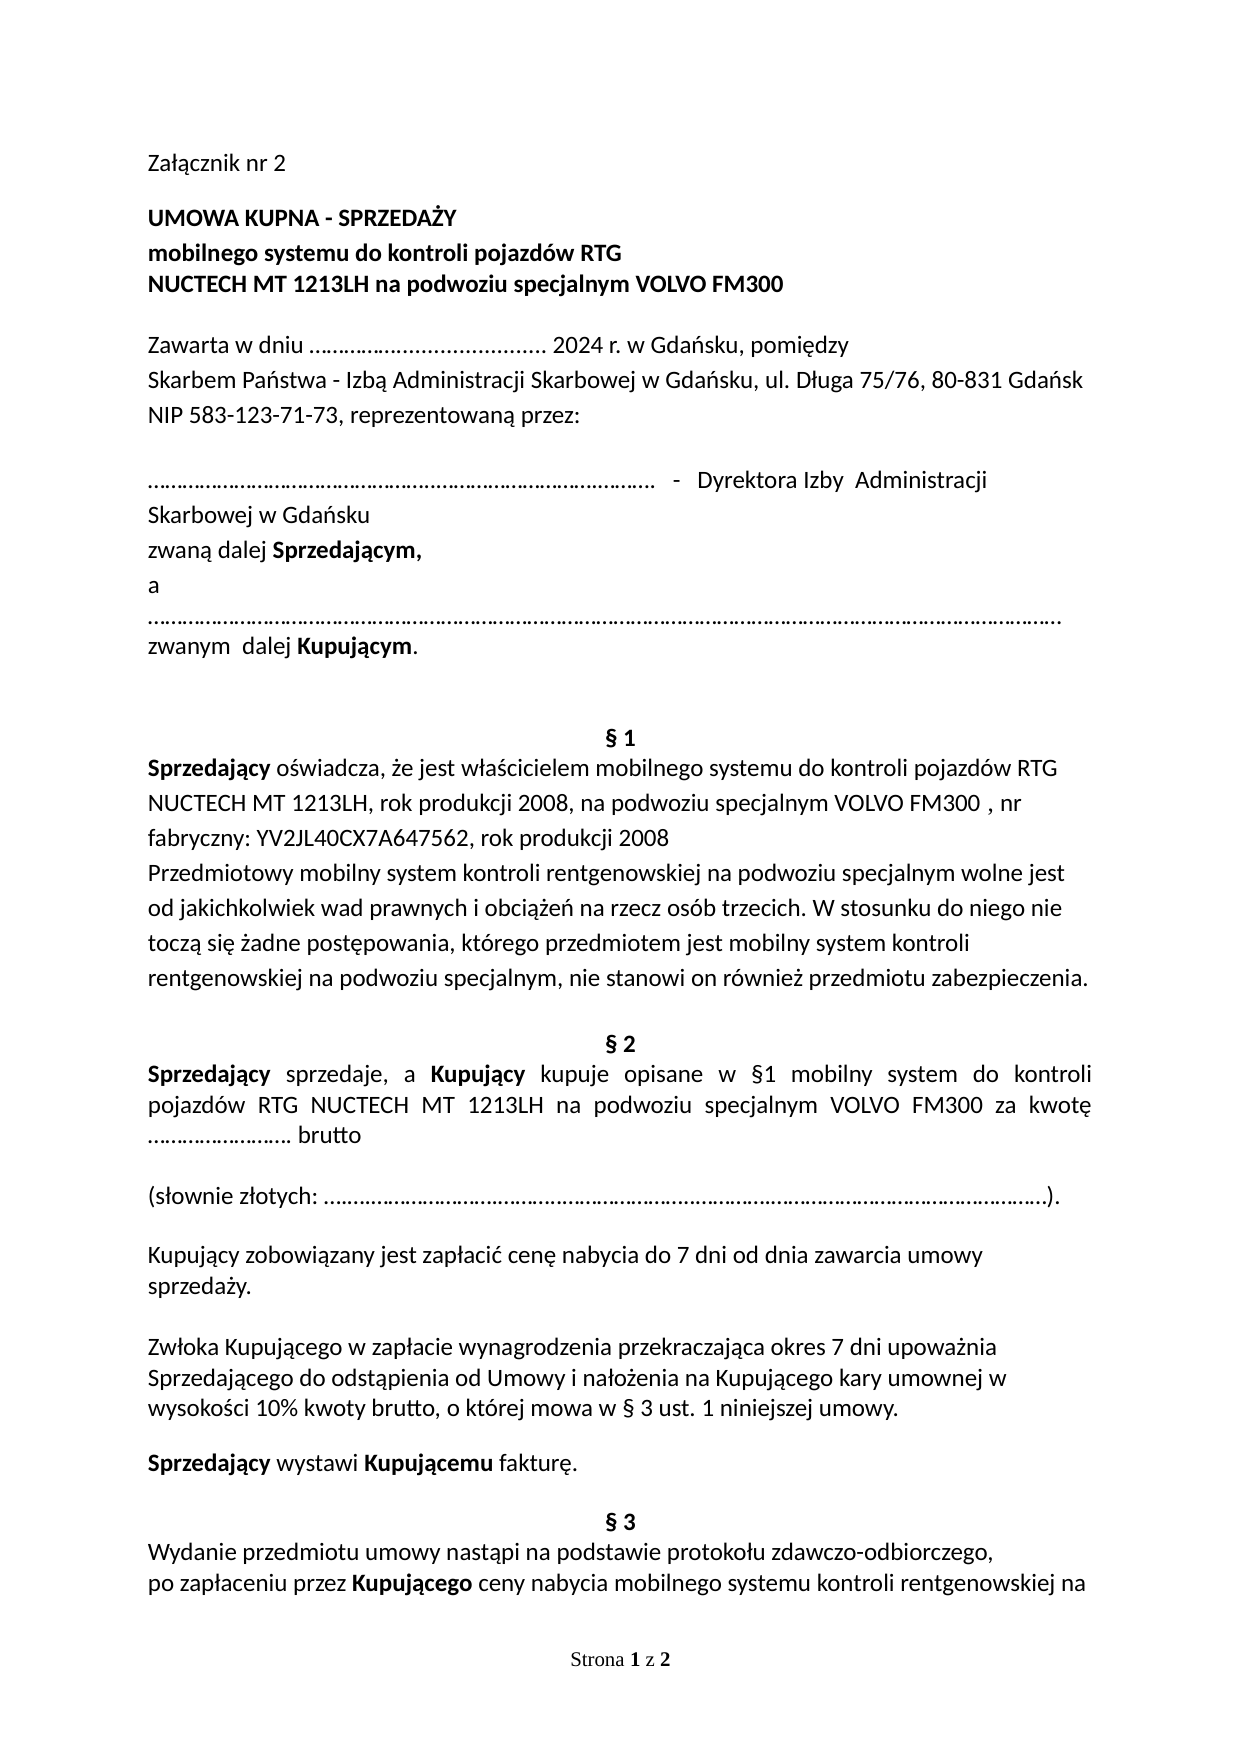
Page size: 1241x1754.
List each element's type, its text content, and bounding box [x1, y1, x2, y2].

text NUCTECH MT 1213LH, rok produkcji 2008, na podwoziu specjalnym VOLVO FM300 , nr fabryczny: YV2JL40CX7A647562, rok produkcji 2008 [148, 787, 1093, 853]
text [148, 1536, 1093, 1597]
text zwanym dalej Kupującym. [148, 630, 1093, 661]
text Skarbem Państwa - Izbą Administracji Skarbowej w Gdańsku, ul. Długa 75/76, 80-831 Gdańsk [148, 364, 1093, 394]
text …………………………………………..……………………….………. - Dyrektora Izby Administracji Skarbowej w Gdańsku [148, 464, 1093, 530]
text Kupujący zobowiązany jest zapłacić cenę nabycia do 7 dni od dnia zawarcia umowy sprzedaży. [148, 1239, 1093, 1301]
text zwaną dalej Sprzedającym, [148, 534, 1093, 565]
subtitle UMOWA KUPNA - SPRZEDAŻY [148, 202, 1093, 233]
text Przedmiotowy mobilny system kontroli rentgenowskiej na podwoziu specjalnym wolne jest od jakichkolwiek wad prawnych i obciążeń na rzecz osób trzecich. W stosunku do niego nie toczą się żadne postępowania, którego przedmiotem jest mobilny system kontroli rentgenowskiej na podwoziu specjalnym, nie stanowi on również przedmiotu zabezpieczenia. [148, 857, 1093, 993]
text Zawarta w dniu ……………........................ 2024 r. w Gdańsku, pomiędzy [148, 329, 1093, 359]
subtitle Sprzedający sprzedaje, a Kupujący kupuje opisane w §1 mobilny system do kontroli pojazdów RTG NUCTECH MT 1213LH na podwoziu specjalnym VOLVO FM300 za kwotę ……………………. brutto [148, 1058, 1093, 1150]
text NUCTECH MT 1213LH na podwoziu specjalnym VOLVO FM300 [148, 268, 1093, 298]
text NIP 583-123-71-73, reprezentowaną przez: [148, 399, 1093, 429]
subtitle (słownie złotych: ….….………………….………..…………………..………….…………………………………………). [148, 1181, 1093, 1211]
text § 3 [148, 1506, 1093, 1536]
text …………………………………………………………………………………………………………………………………………… [148, 600, 1093, 630]
subtitle Sprzedający wystawi Kupującemu fakturę. [148, 1447, 1093, 1477]
text § 2 [148, 1028, 1093, 1058]
subtitle Załącznik nr 2 [148, 148, 1093, 178]
text a [148, 569, 1093, 600]
text mobilnego systemu do kontroli pojazdów RTG [148, 237, 1093, 268]
text Sprzedający oświadcza, że jest właścicielem mobilnego systemu do kontroli pojazdów RTG [148, 752, 1093, 783]
text Zwłoka Kupującego w zapłacie wynagrodzenia przekraczająca okres 7 dni upoważnia Sprzedającego do odstąpienia od Umowy i nałożenia na Kupującego kary umownej w wysokości 10% kwoty brutto, o której mowa w § 3 ust. 1 niniejszej umowy. [148, 1331, 1093, 1423]
text § 1 [148, 722, 1093, 752]
